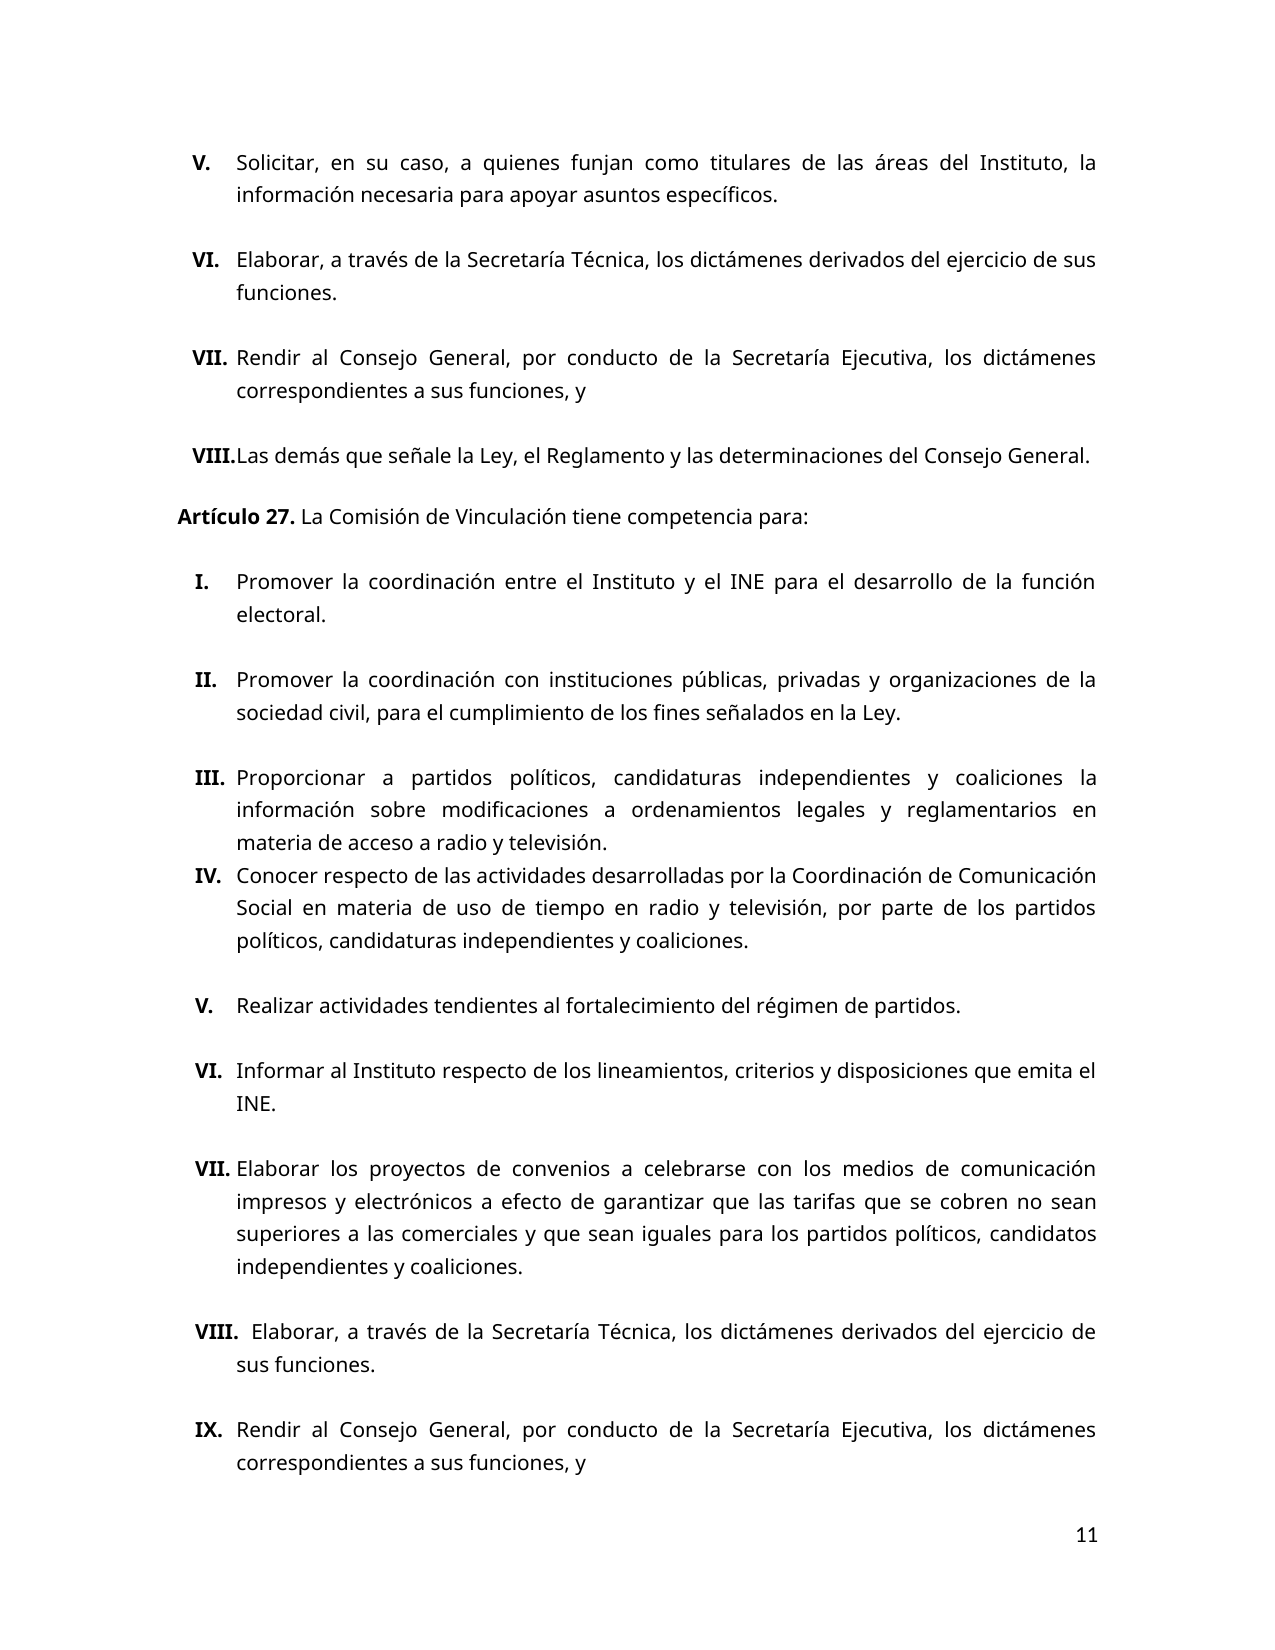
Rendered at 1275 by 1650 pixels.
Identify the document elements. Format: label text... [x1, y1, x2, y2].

list Informar al Instituto respecto de los lineamientos, criterios y disposiciones que emita el INE. [195, 1056, 1098, 1117]
list Promover la coordinación entre el Instituto y el INE para el desarrollo de la función electoral. [195, 567, 1098, 628]
list Elaborar los proyectos de convenios a celebrarse con los medios de comunicación impresos y electrónicos a efecto de garantizar que las tarifas que se cobren no sean superiores a las comerciales y que sean iguales para los partidos políticos, candidatos independientes y coaliciones. [195, 1154, 1098, 1280]
list Proporcionar a partidos políticos, candidaturas independientes y coaliciones la información sobre modificaciones a ordenamientos legales y reglamentarios en materia de acceso a radio y televisión. [195, 763, 1098, 857]
list Conocer respecto de las actividades desarrolladas por la Coordinación de Comunicación Social en materia de uso de tiempo en radio y televisión, por parte de los partidos políticos, candidaturas independientes y coaliciones. [195, 861, 1098, 954]
list Promover la coordinación con instituciones públicas, privadas y organizaciones de la sociedad civil, para el cumplimiento de los fines señalados en la Ley. [195, 665, 1098, 726]
list Las demás que señale la Ley, el Reglamento y las determinaciones del Consejo General. [192, 441, 1098, 469]
list Rendir al Consejo General, por conducto de la Secretaría Ejecutiva, los dictámenes correspondientes a sus funciones, y [195, 1415, 1098, 1476]
list Realizar actividades tendientes al fortalecimiento del régimen de partidos. [195, 991, 1098, 1019]
list Solicitar, en su caso, a quienes funjan como titulares de las áreas del Instituto, la información necesaria para apoyar asuntos específicos. [192, 148, 1098, 209]
text Artículo 27. La Comisión de Vinculación tiene competencia para: [177, 502, 1098, 531]
list Elaborar, a través de la Secretaría Técnica, los dictámenes derivados del ejercicio de sus funciones. [195, 1317, 1098, 1378]
list Rendir al Consejo General, por conducto de la Secretaría Ejecutiva, los dictámenes correspondientes a sus funciones, y [192, 343, 1098, 404]
list Elaborar, a través de la Secretaría Técnica, los dictámenes derivados del ejercicio de sus funciones. [192, 245, 1098, 306]
